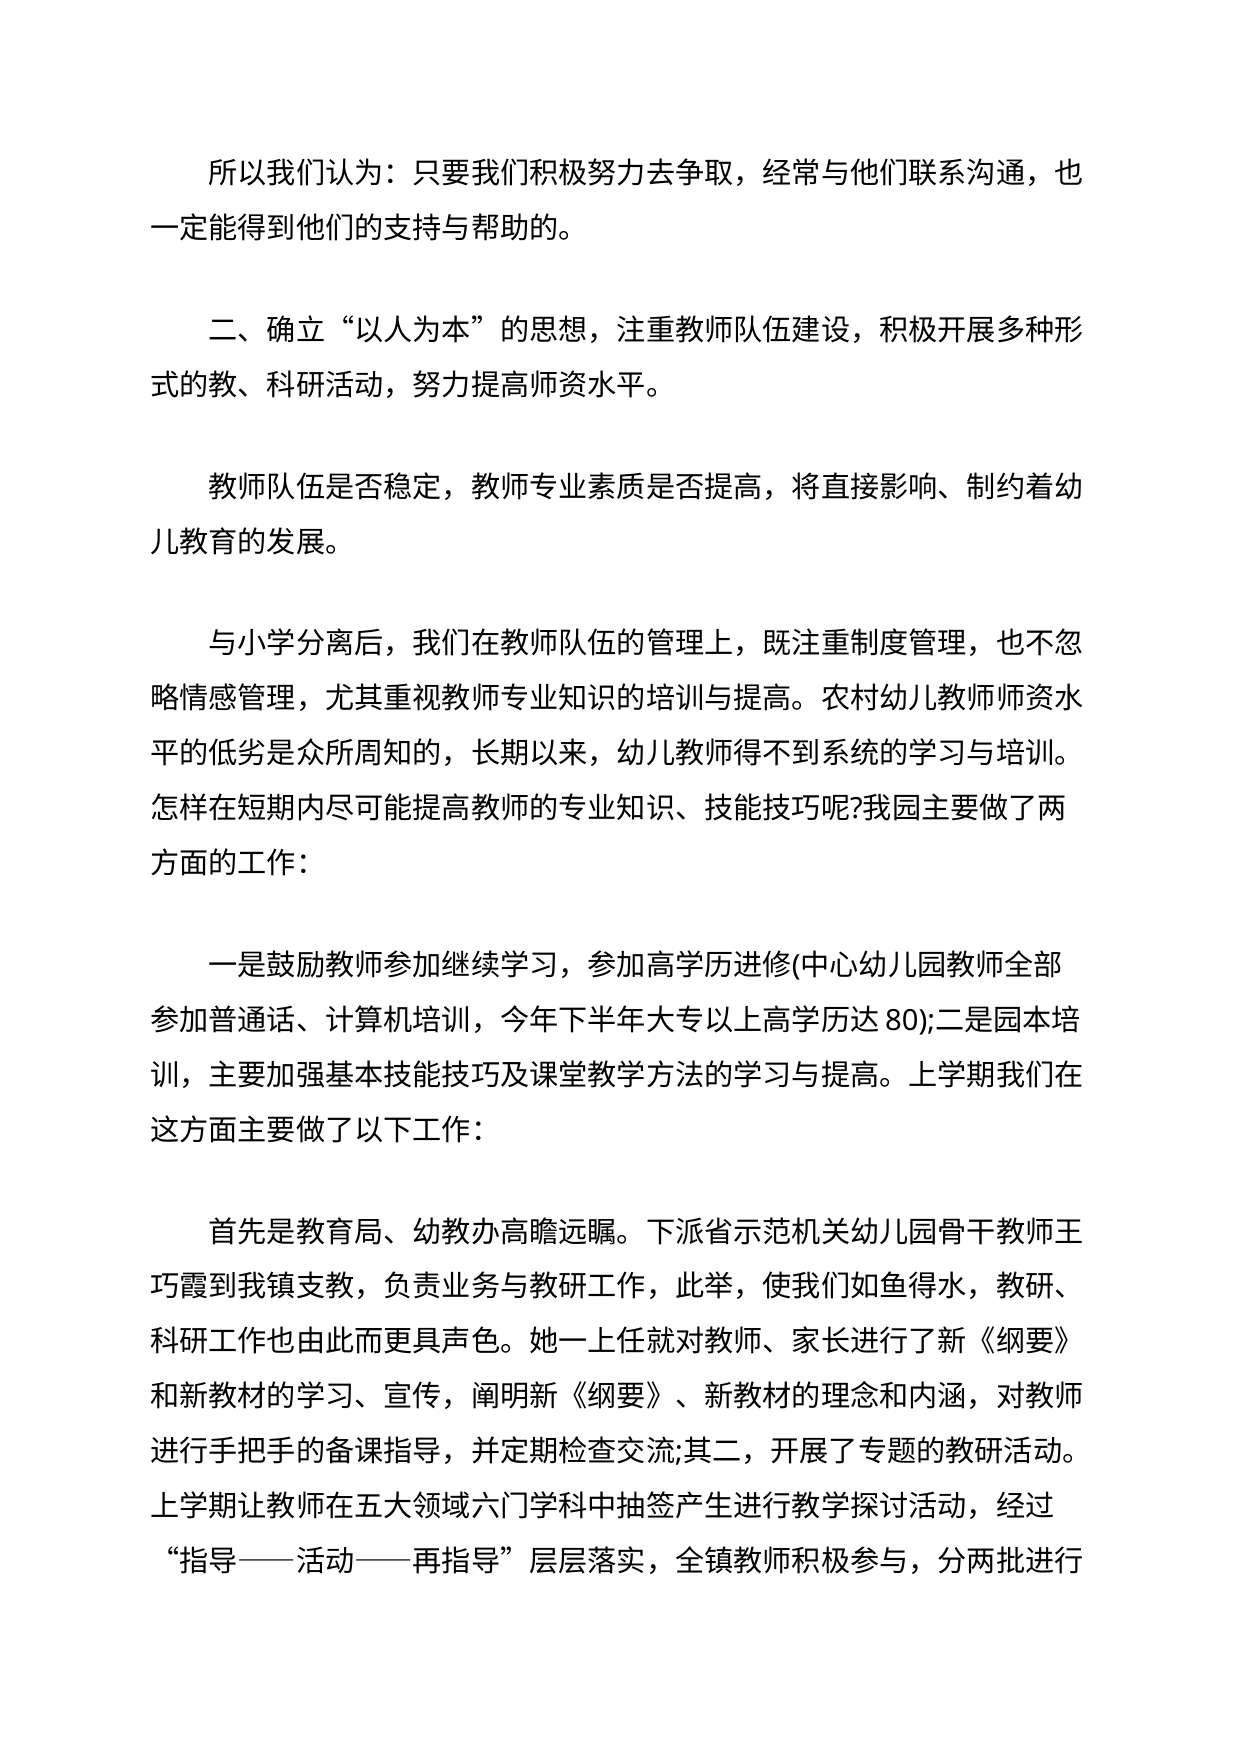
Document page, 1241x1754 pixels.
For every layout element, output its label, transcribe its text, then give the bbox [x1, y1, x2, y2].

text 与小学分离后，我们在教师队伍的管理上，既注重制度管理，也不忽略情感管理，尤其重视教师专业知识的培训与提高。农村幼儿教师师资水平的低劣是众所周知的，长期以来，幼儿教师得不到系统的学习与培训。怎样在短期内尽可能提高教师的专业知识、技能技巧呢?我园主要做了两方面的工作： [150, 620, 1090, 882]
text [150, 1208, 1090, 1580]
text 二、确立“以人为本”的思想，注重教师队伍建设，积极开展多种形式的教、科研活动，努力提高师资水平。 [150, 307, 1090, 404]
text 教师队伍是否稳定，教师专业素质是否提高，将直接影响、制约着幼儿教育的发展。 [150, 463, 1090, 561]
text 所以我们认为：只要我们积极努力去争取，经常与他们联系沟通，也一定能得到他们的支持与帮助的。 [150, 150, 1090, 247]
text 一是鼓励教师参加继续学习，参加高学历进修(中心幼儿园教师全部参加普通话、计算机培训，今年下半年大专以上高学历达80);二是园本培训，主要加强基本技能技巧及课堂教学方法的学习与提高。上学期我们在这方面主要做了以下工作： [150, 941, 1090, 1149]
